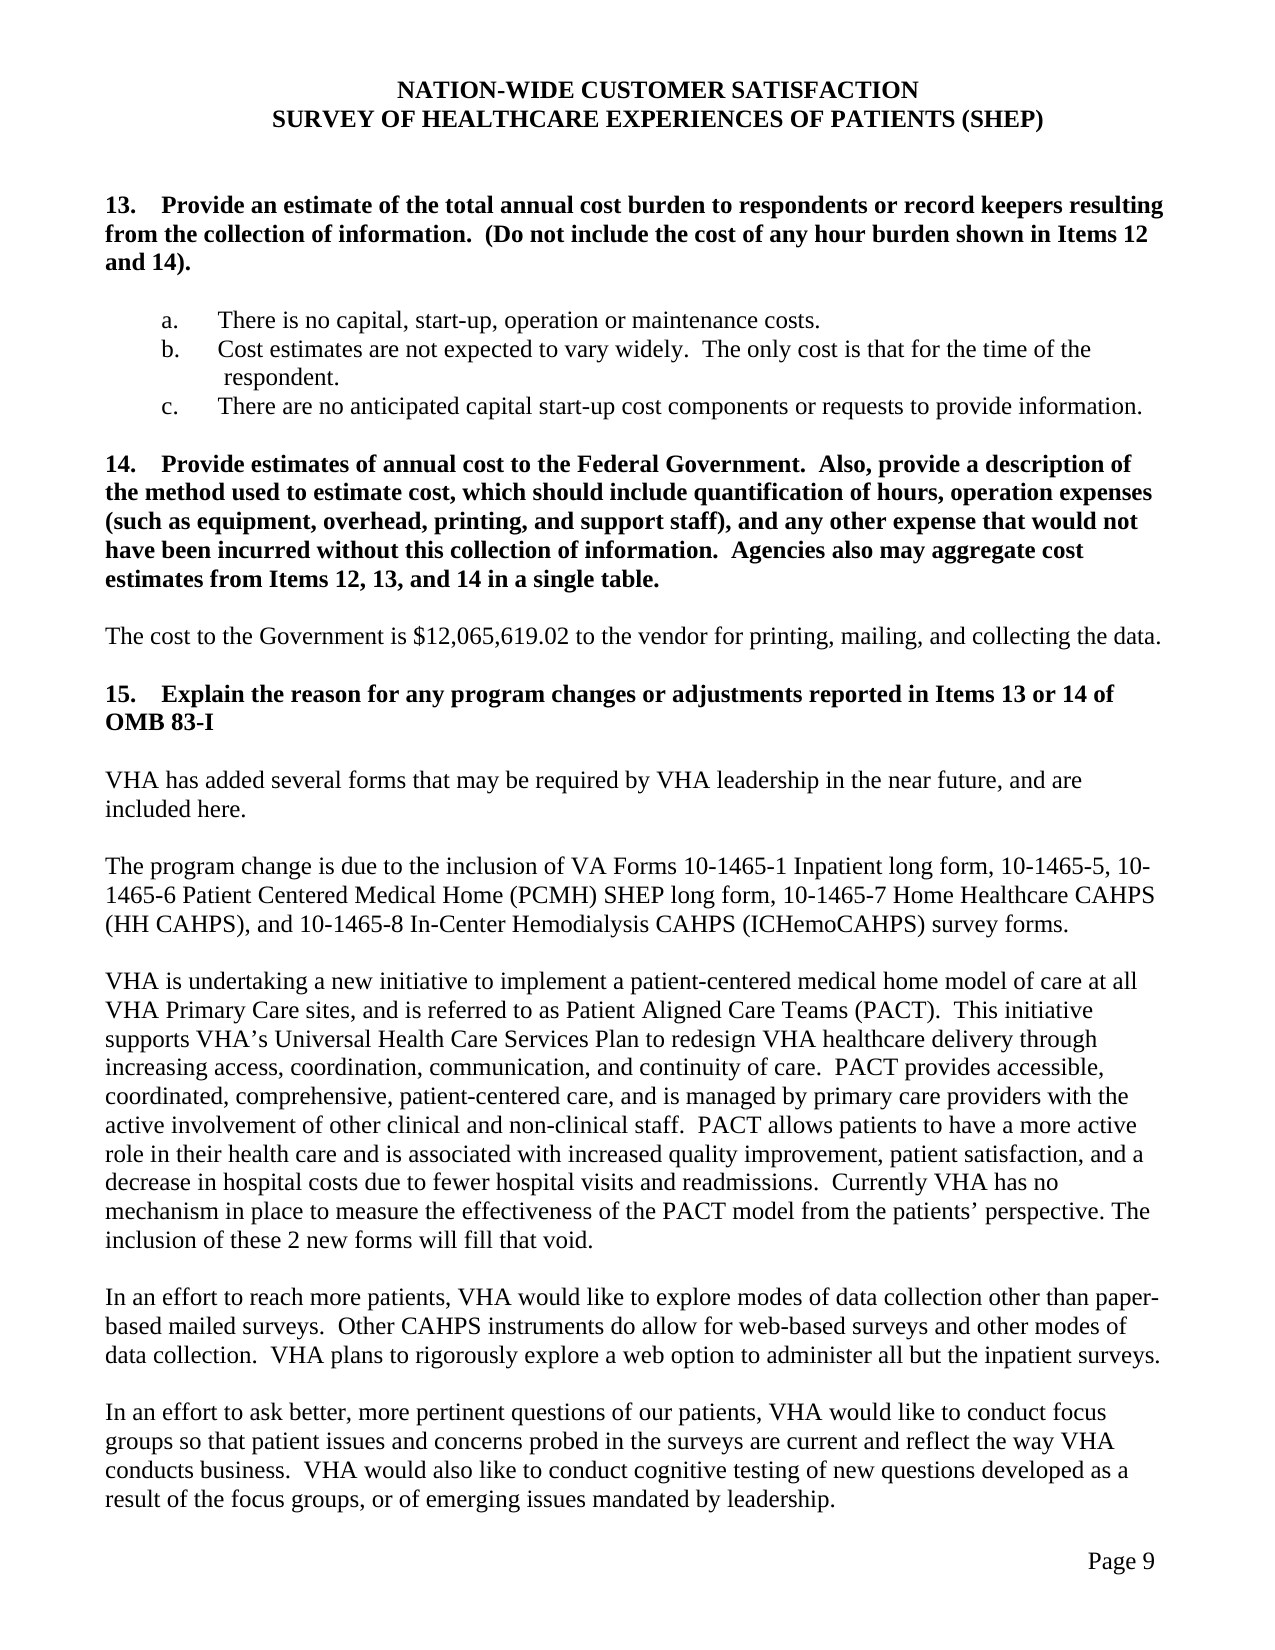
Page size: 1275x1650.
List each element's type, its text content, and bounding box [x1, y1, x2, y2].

text VHA is undertaking a new initiative to implement a patient-centered medical home model of care at all VHA Primary Care sites, and is referred to as Patient Aligned Care Teams (PACT). This initiative supports VHA’s Universal Health Care Services Plan to redesign VHA healthcare delivery through increasing access, coordination, communication, and continuity of care. PACT provides accessible, coordinated, comprehensive, patient-centered care, and is managed by primary care providers with the active involvement of other clinical and non-clinical staff. PACT allows patients to have a more active role in their health care and is associated with increased quality improvement, patient satisfaction, and a decrease in hospital costs due to fewer hospital visits and readmissions. Currently VHA has no mechanism in place to measure the effectiveness of the PACT model from the patients’ perspective. The inclusion of these 2 new forms will fill that void. [105, 966, 1170, 1254]
text In an effort to ask better, more pertinent questions of our patients, VHA would like to conduct focus groups so that patient issues and concerns probed in the surveys are current and reflect the way VHA conducts business. VHA would also like to conduct cognitive testing of new questions developed as a result of the focus groups, or of emerging issues mandated by leadership. [105, 1397, 1170, 1512]
text 15. Explain the reason for any program changes or adjustments reported in Items 13 or 14 of OMB 83-I [105, 679, 1170, 736]
text respondent. [105, 362, 1170, 391]
text b. Cost estimates are not expected to vary widely. The only cost is that for the time of the [105, 334, 1170, 362]
text 13. Provide an estimate of the total annual cost burden to respondents or record keepers resulting from the collection of information. (Do not include the cost of any hour burden shown in Items 12 and 14). [105, 190, 1170, 276]
text 14. Provide estimates of annual cost to the Federal Government. Also, provide a description of the method used to estimate cost, which should include quantification of hours, operation expenses (such as equipment, overhead, printing, and support staff), and any other expense that would not have been incurred without this collection of information. Agencies also may aggregate cost estimates from Items 12, 13, and 14 in a single table. [105, 449, 1170, 592]
text The program change is due to the inclusion of VA Forms 10-1465-1 Inpatient long form, 10-1465-5, 10-1465-6 Patient Centered Medical Home (PCMH) SHEP long form, 10-1465-7 Home Healthcare CAHPS (HH CAHPS), and 10-1465-8 In-Center Hemodialysis CAHPS (ICHemoCAHPS) survey forms. [105, 851, 1170, 937]
text The cost to the Government is $12,065,619.02 to the vendor for printing, mailing, and collecting the data. [105, 621, 1170, 650]
text a. There is no capital, start-up, operation or maintenance costs. [105, 305, 1170, 334]
text In an effort to reach more patients, VHA would like to explore modes of data collection other than paper-based mailed surveys. Other CAHPS instruments do allow for web-based surveys and other modes of data collection. VHA plans to rigorously explore a web option to administer all but the inpatient surveys. [105, 1282, 1170, 1369]
text VHA has added several forms that may be required by VHA leadership in the near future, and are included here. [105, 736, 1170, 822]
text c. There are no anticipated capital start-up cost components or requests to provide information. [105, 391, 1170, 420]
